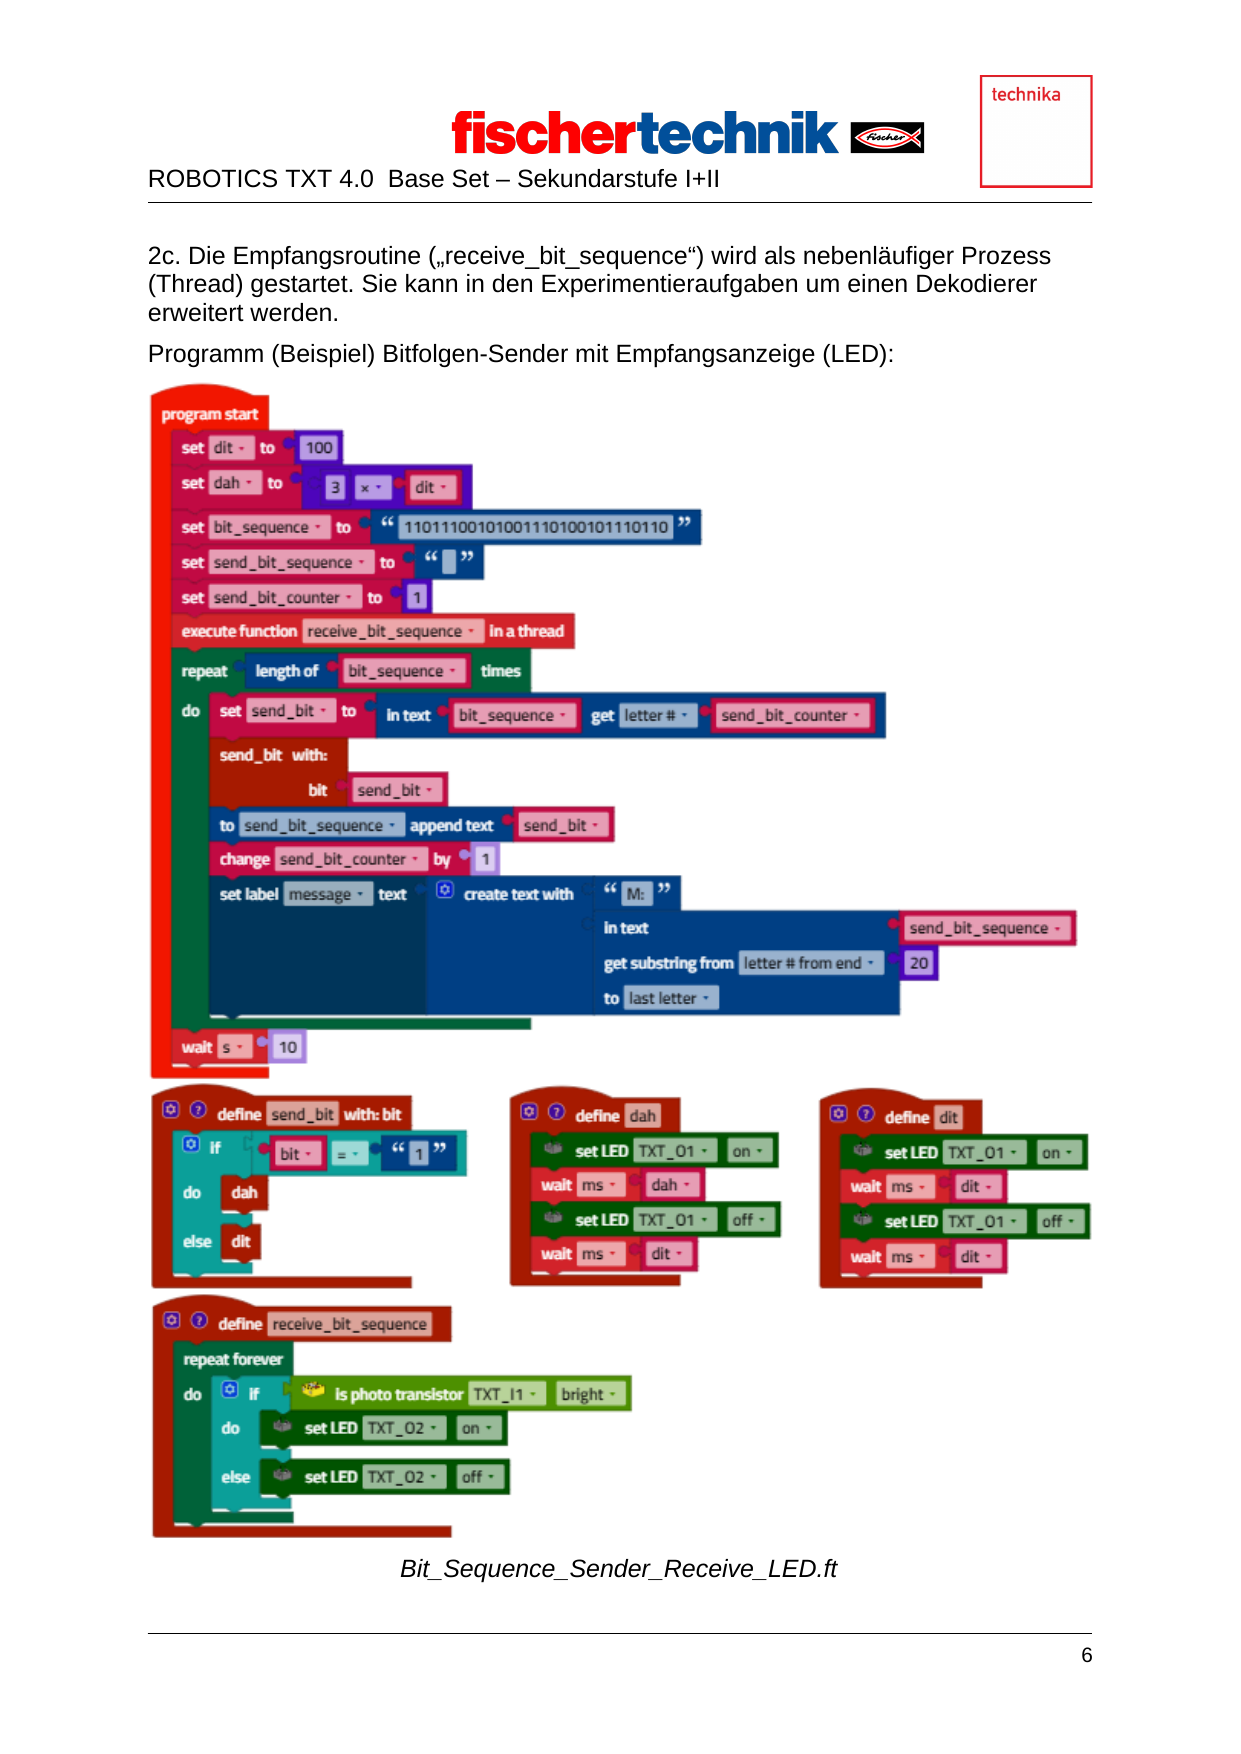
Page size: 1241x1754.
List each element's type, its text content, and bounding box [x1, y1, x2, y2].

text Programm (Beispiel) Bitfolgen-Sender mit Empfangsanzeige (LED): [148, 339, 1092, 368]
picture [979, 75, 1093, 188]
text 2c. Die Empfangsroutine („receive_bit_sequence“) wird als nebenläufiger Prozess (Thread) gestartet. Sie kann in den Experimentieraufgaben um einen Dekodierer erweitert werden. [148, 241, 1092, 327]
picture [147, 380, 1093, 1541]
text Bit_Sequence_Sender_Receive_LED.ft [148, 1553, 1092, 1582]
picture [451, 111, 925, 154]
